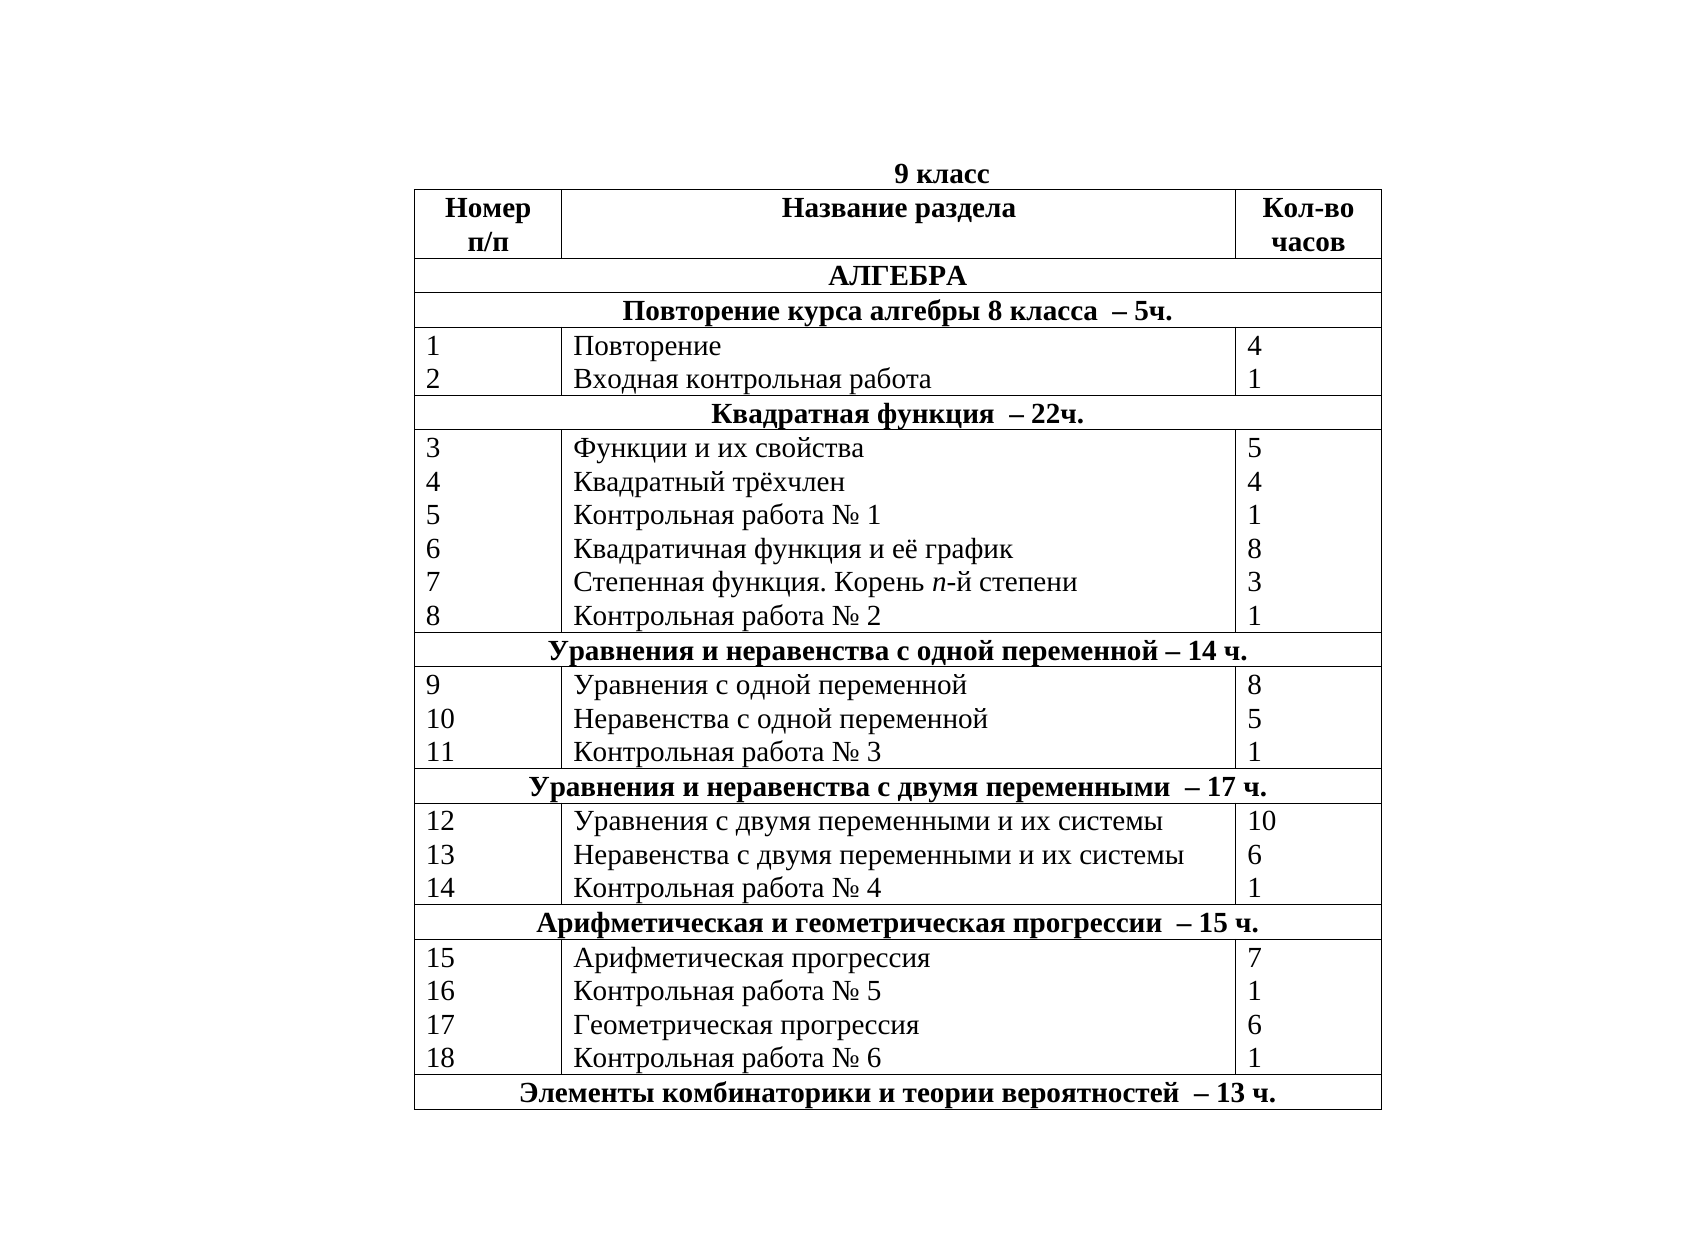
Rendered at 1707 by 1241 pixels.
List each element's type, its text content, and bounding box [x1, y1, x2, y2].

text 9 класс [177, 156, 1618, 189]
table_cell Функции и их свойства Квадратный трёхчлен Контрольная работа № 1 Квадратичная функция и её график Степенная функция. Корень n-й степени Контрольная работа № 2 [562, 430, 1235, 632]
table_header Название раздела [562, 190, 1235, 257]
table_cell Повторение курса алгебры 8 класса – 5ч. [415, 293, 1381, 327]
table_cell Квадратная функция – 22ч. [415, 396, 1381, 429]
table_cell 9 10 11 [415, 667, 561, 768]
table_cell 8 5 1 [1236, 667, 1381, 768]
table_cell 3 4 5 6 7 8 [415, 430, 561, 632]
table_cell Уравнения с одной переменной Неравенства с одной переменной Контрольная работа № 3 [562, 667, 1235, 768]
table_cell Арифметическая прогрессия Контрольная работа № 5 Геометрическая прогрессия Контрольная работа № 6 [562, 940, 1235, 1074]
table_cell Арифметическая и геометрическая прогрессии – 15 ч. [415, 905, 1381, 939]
table_cell Элементы комбинаторики и теории вероятностей – 13 ч. [415, 1075, 1381, 1108]
table_header Кол-во часов [1236, 190, 1381, 257]
table_cell Уравнения с двумя переменными и их системы Неравенства с двумя переменными и их системы Контрольная работа № 4 [562, 804, 1235, 904]
table_cell АЛГЕБРА [415, 259, 1381, 292]
table_cell 7 1 6 1 [1236, 940, 1381, 1074]
table_cell Уравнения и неравенства с одной переменной – 14 ч. [415, 633, 1381, 666]
table_header Номер п/п [415, 190, 561, 257]
table_cell 12 13 14 [415, 804, 561, 904]
table_cell 5 4 1 8 3 1 [1236, 430, 1381, 632]
table_cell Повторение Входная контрольная работа [562, 328, 1235, 395]
table_cell Уравнения и неравенства с двумя переменными – 17 ч. [415, 769, 1381, 802]
table_cell 15 16 17 18 [415, 940, 561, 1074]
table_cell 4 1 [1236, 328, 1381, 395]
table_cell 10 6 1 [1236, 804, 1381, 904]
table_cell 1 2 [415, 328, 561, 395]
